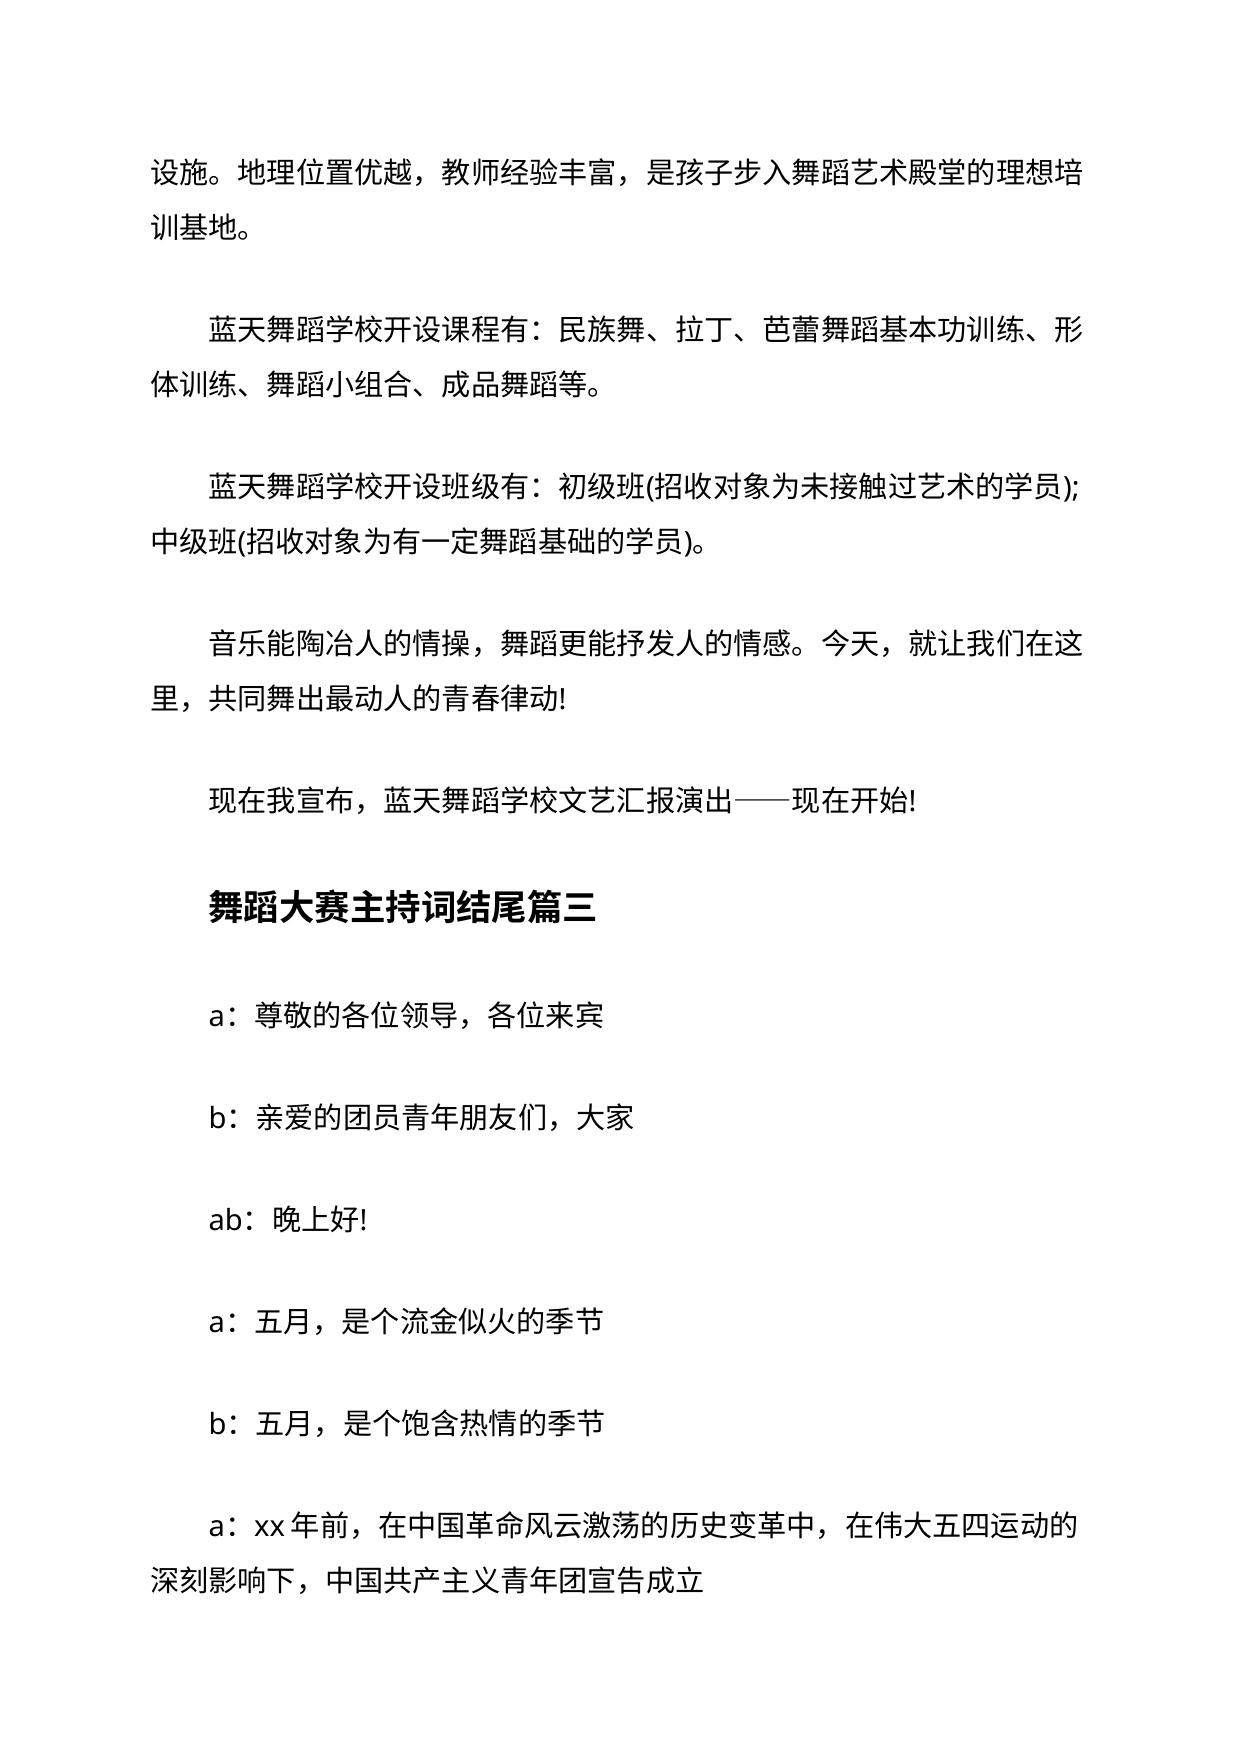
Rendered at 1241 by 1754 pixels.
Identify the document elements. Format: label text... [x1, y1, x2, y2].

text a：xx年前，在中国革命风云激荡的历史变革中，在伟大五四运动的深刻影响下，中国共产主义青年团宣告成立 [150, 1502, 1090, 1600]
text b：亲爱的团员青年朋友们，大家 [150, 1094, 1090, 1137]
text 蓝天舞蹈学校开设班级有：初级班(招收对象为未接触过艺术的学员);中级班(招收对象为有一定舞蹈基础的学员)。 [150, 463, 1090, 561]
text 音乐能陶冶人的情操，舞蹈更能抒发人的情感。今天，就让我们在这里，共同舞出最动人的青春律动! [150, 620, 1090, 718]
text 舞蹈大赛主持词结尾篇三 [150, 879, 1090, 930]
text 现在我宣布，蓝天舞蹈学校文艺汇报演出——现在开始! [150, 777, 1090, 819]
text ab：晚上好! [150, 1197, 1090, 1239]
text 蓝天舞蹈学校开设课程有：民族舞、拉丁、芭蕾舞蹈基本功训练、形体训练、舞蹈小组合、成品舞蹈等。 [150, 307, 1090, 404]
text b：五月，是个饱含热情的季节 [150, 1401, 1090, 1443]
text a：五月，是个流金似火的季节 [150, 1298, 1090, 1341]
text a：尊敬的各位领导，各位来宾 [150, 993, 1090, 1035]
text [150, 150, 1090, 247]
